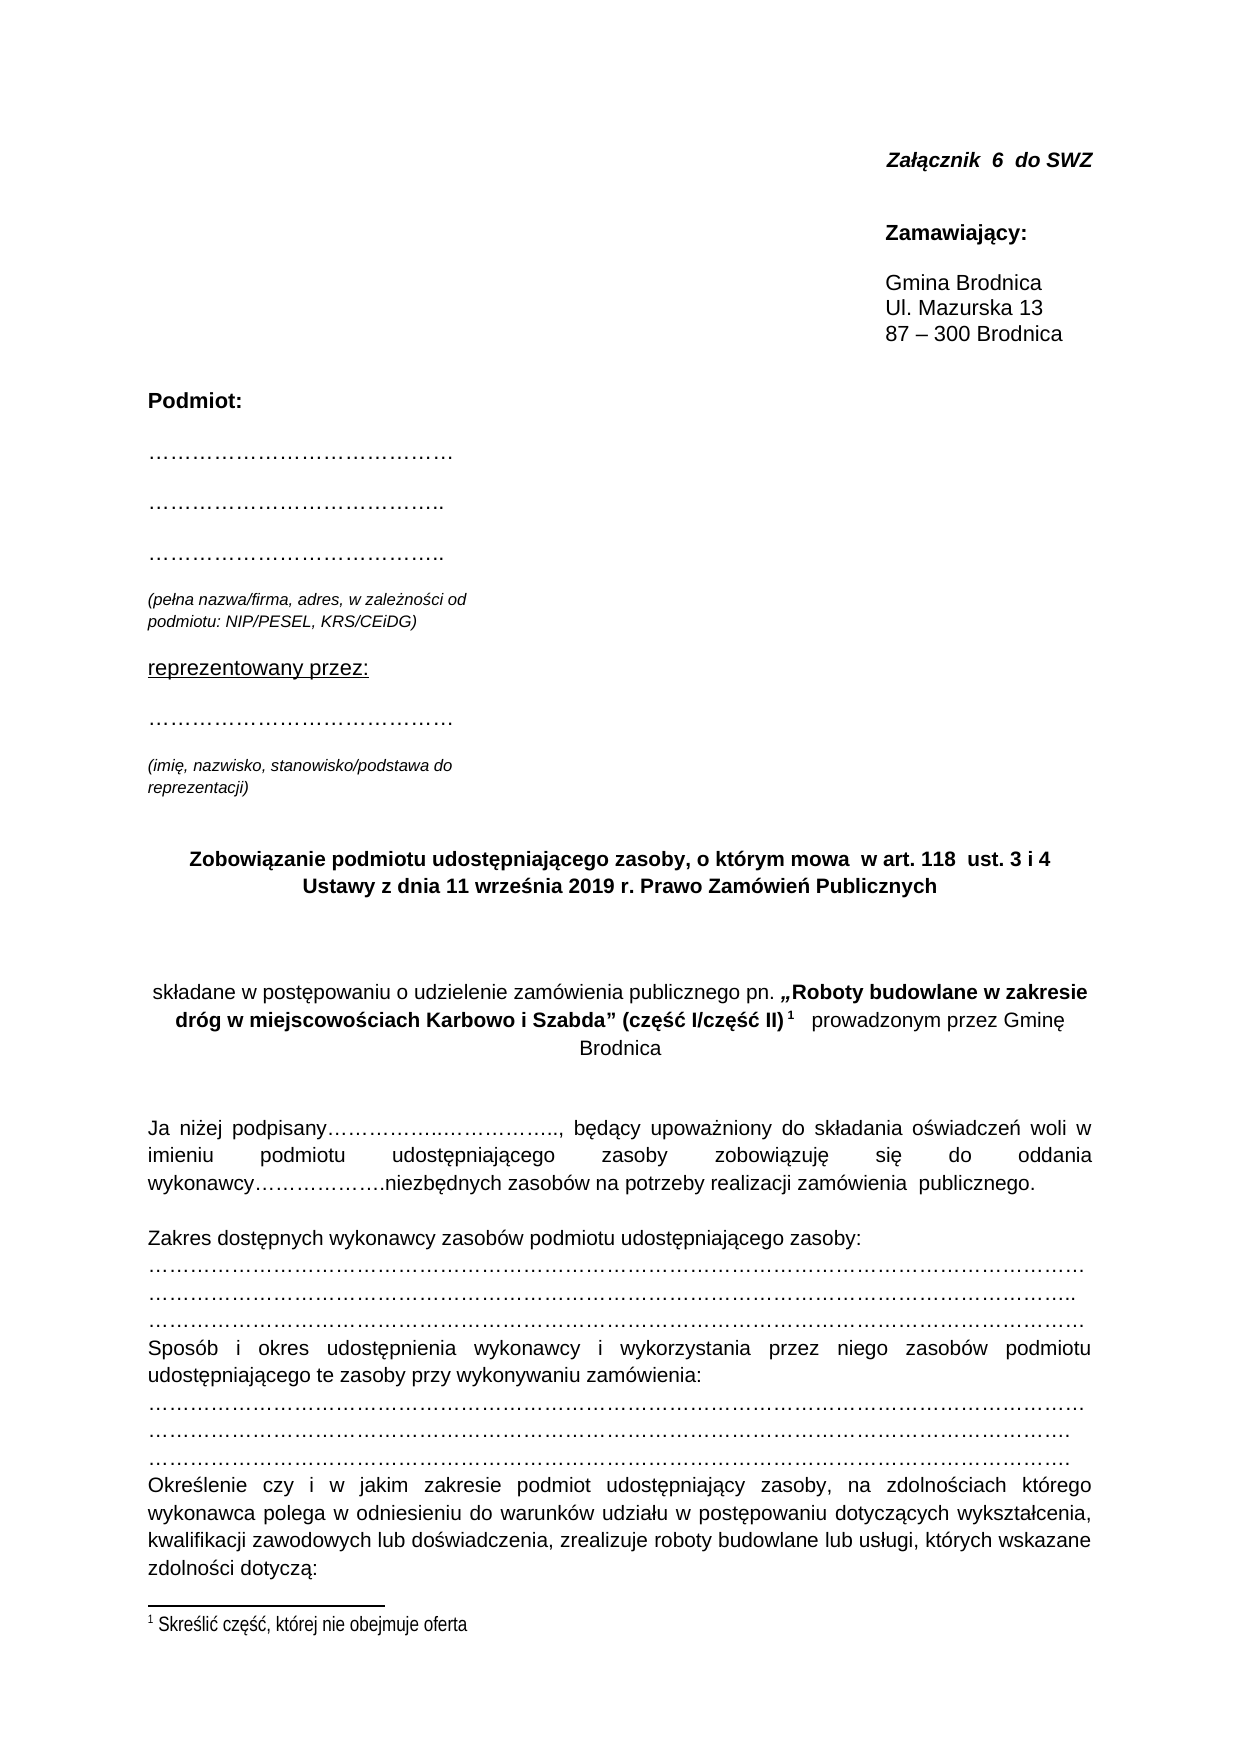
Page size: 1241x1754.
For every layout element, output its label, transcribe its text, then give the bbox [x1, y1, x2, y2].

text Załącznik 6 do SWZ [148, 148, 1092, 172]
text (pełna nazwa/firma, adres, w zależności od podmiotu: NIP/PESEL, KRS/CEiDG) [148, 590, 472, 631]
text ……………………………………………………………………………………………………………………… [148, 1308, 1092, 1332]
text ………………………………….. [148, 489, 472, 514]
text Określenie czy i w jakim zakresie podmiot udostępniający zasoby, na zdolnościach którego wykonawca polega w odniesieniu do warunków udziału w postępowaniu dotyczących wykształcenia, kwalifikacji zawodowych lub doświadczenia, zrealizuje roboty budowlane lub usługi, których wskazane zdolności dotyczą: [148, 1473, 1092, 1579]
text Podmiot: [148, 388, 1092, 414]
text Ul. Mazurska 13 [885, 295, 1092, 320]
text 87 – 300 Brodnica [885, 320, 1092, 346]
text Ja niżej podpisany……………..…………….., będący upoważniony do składania oświadczeń woli w imieniu podmiotu udostępniającego zasoby zobowiązuję się do oddania wykonawcy……………….niezbędnych zasobów na potrzeby realizacji zamówienia publicznego. [148, 1115, 1092, 1194]
text ………………………………….. [148, 540, 472, 565]
text ……………………………………………………………………………………………………………………. [148, 1445, 1092, 1469]
text Zamawiający: [811, 219, 1092, 245]
text reprezentowany przez: [148, 655, 1092, 680]
text (imię, nazwisko, stanowisko/podstawa do reprezentacji) [148, 756, 472, 797]
text …………………………………… [148, 439, 472, 464]
text …………………………………………………………………………………………………………………………………………………………………………………………………………………………………………….. [148, 1253, 1092, 1304]
text Zobowiązanie podmiotu udostępniającego zasoby, o którym mowa w art. 118 ust. 3 i 4 Ustawy z dnia 11 września 2019 r. Prawo Zamówień Publicznych [148, 847, 1092, 898]
text ……………………………………………………………………………………………………………………………………………………………………………………………………………………………………………. [148, 1390, 1092, 1442]
text Sposób i okres udostępnienia wykonawcy i wykorzystania przez niego zasobów podmiotu udostępniającego te zasoby przy wykonywaniu zamówienia: [148, 1335, 1092, 1387]
text Zakres dostępnych wykonawcy zasobów podmiotu udostępniającego zasoby: [148, 1198, 1092, 1249]
text składane w postępowaniu o udzielenie zamówienia publicznego pn. „Roboty budowlane w zakresie dróg w miejscowościach Karbowo i Szabda” (część I/część II) prowadzonym przez Gminę Brodnica [148, 979, 1092, 1059]
text …………………………………… [148, 705, 472, 731]
text Gmina Brodnica [885, 270, 1092, 295]
